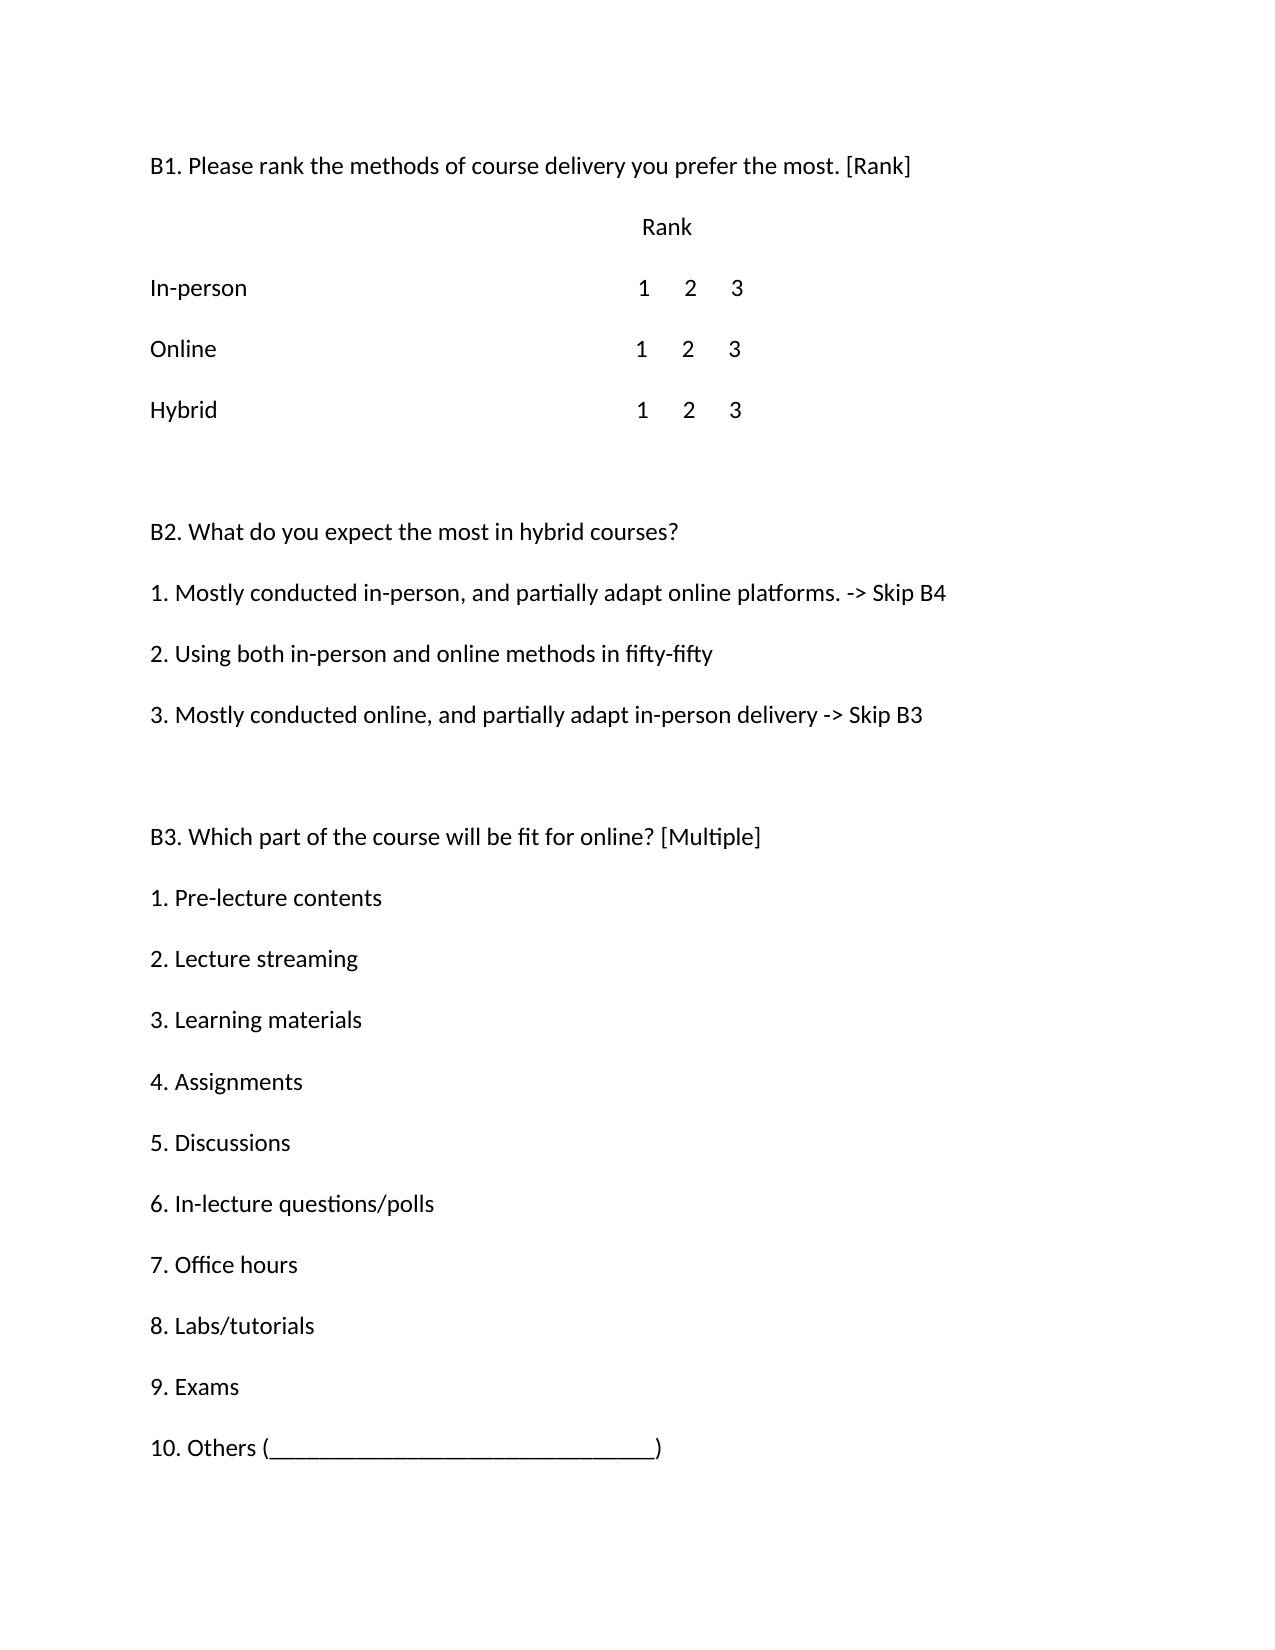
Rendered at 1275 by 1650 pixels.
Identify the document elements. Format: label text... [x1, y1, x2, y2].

text B2. What do you expect the most in hybrid courses? [150, 516, 1125, 547]
text Online 1 2 3 [150, 333, 1125, 364]
text 2. Lecture streaming [150, 943, 1125, 974]
text 10. Others (_______________________________) [150, 1432, 1125, 1462]
text 1. Mostly conducted in-person, and partially adapt online platforms. -> Skip B4 [150, 577, 1125, 608]
text Hybrid 1 2 3 [150, 394, 1125, 425]
text 1. Pre-lecture contents [150, 882, 1125, 913]
text B3. Which part of the course will be fit for online? [Multiple] [150, 821, 1125, 852]
text 6. In-lecture questions/polls [150, 1188, 1125, 1218]
text Rank [150, 211, 1125, 242]
text In-person 1 2 3 [150, 272, 1125, 303]
text 8. Labs/tutorials [150, 1310, 1125, 1340]
text 4. Assignments [150, 1066, 1125, 1096]
text 9. Exams [150, 1371, 1125, 1401]
text B1. Please rank the methods of course delivery you prefer the most. [Rank] [150, 150, 1125, 181]
text 5. Discussions [150, 1127, 1125, 1157]
text 3. Learning materials [150, 1004, 1125, 1035]
text 2. Using both in-person and online methods in fifty-fifty [150, 638, 1125, 669]
text 7. Office hours [150, 1249, 1125, 1279]
text 3. Mostly conducted online, and partially adapt in-person delivery -> Skip B3 [150, 699, 1125, 730]
